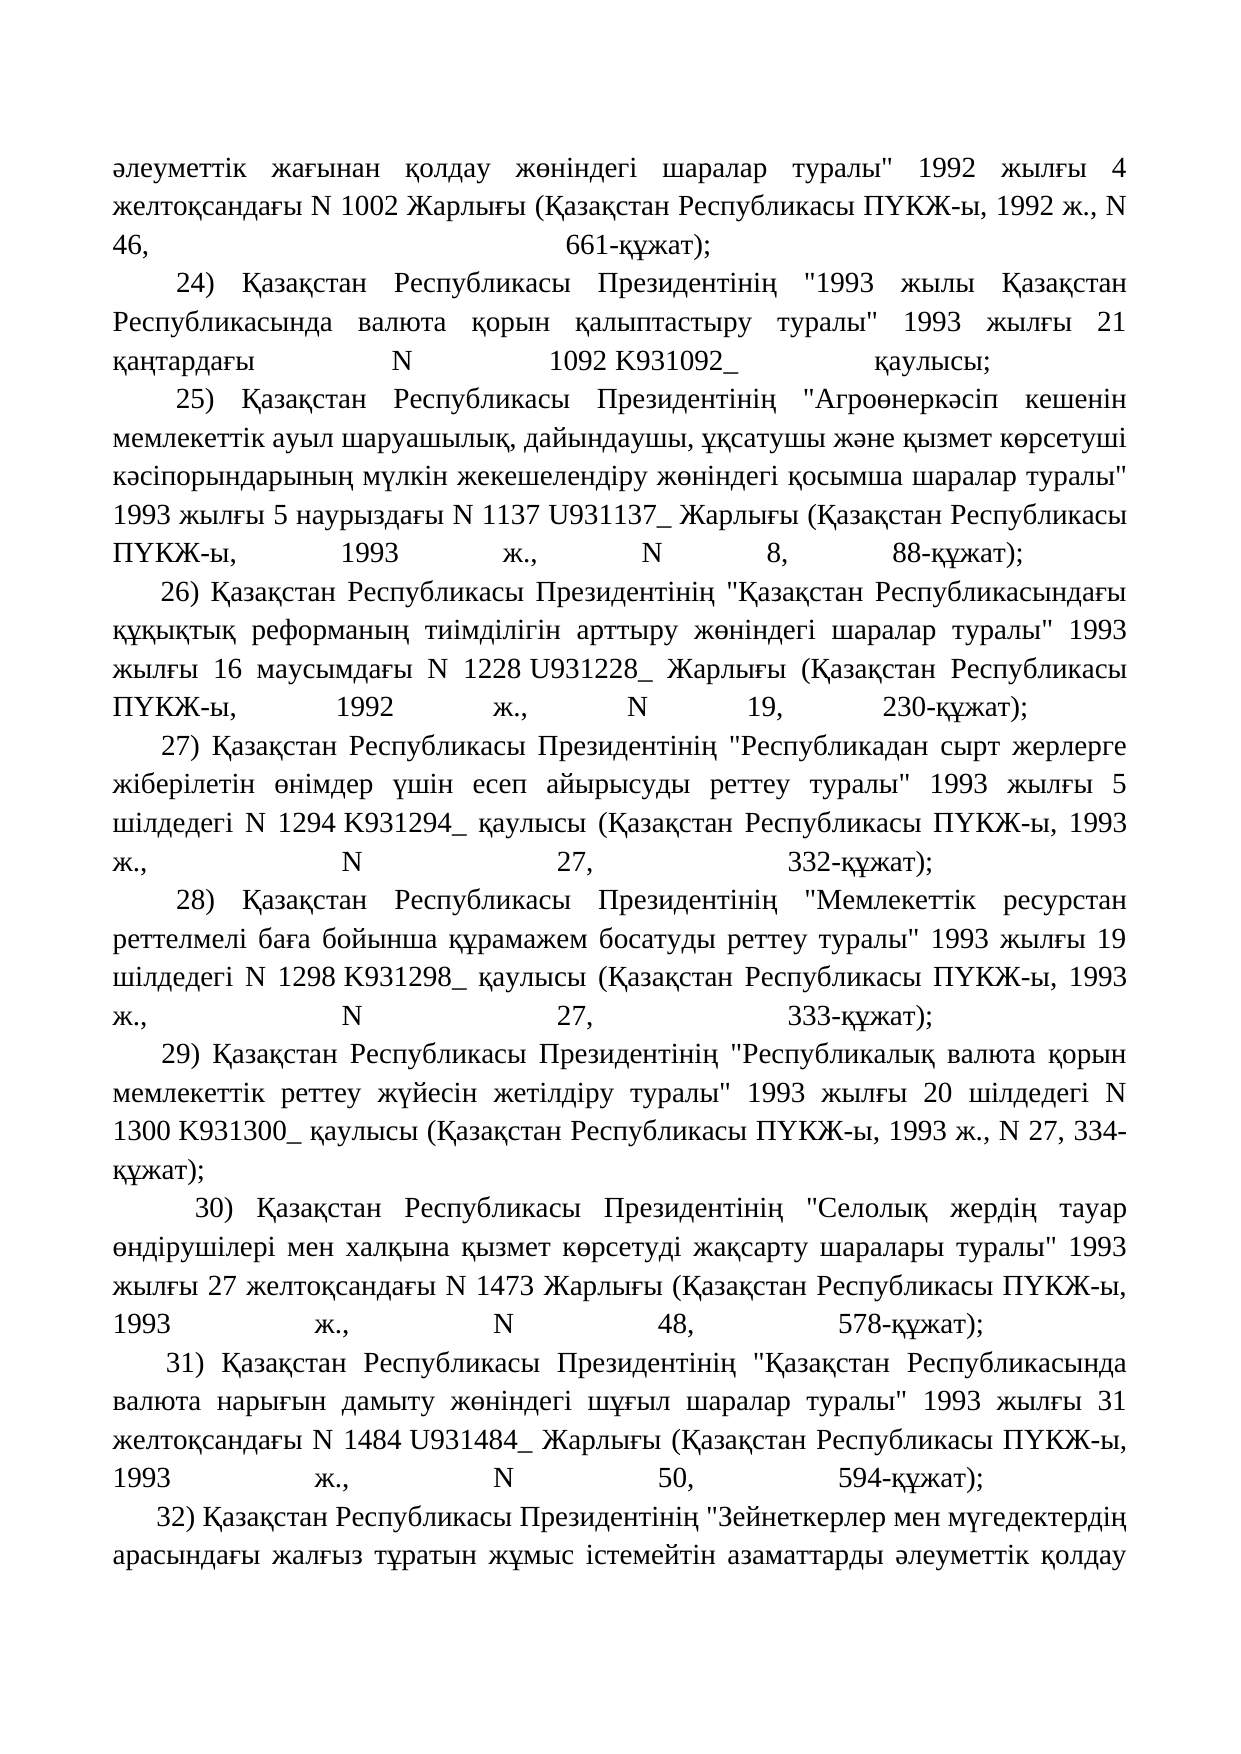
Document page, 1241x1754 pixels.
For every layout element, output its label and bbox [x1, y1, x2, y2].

text [112, 150, 1128, 1571]
